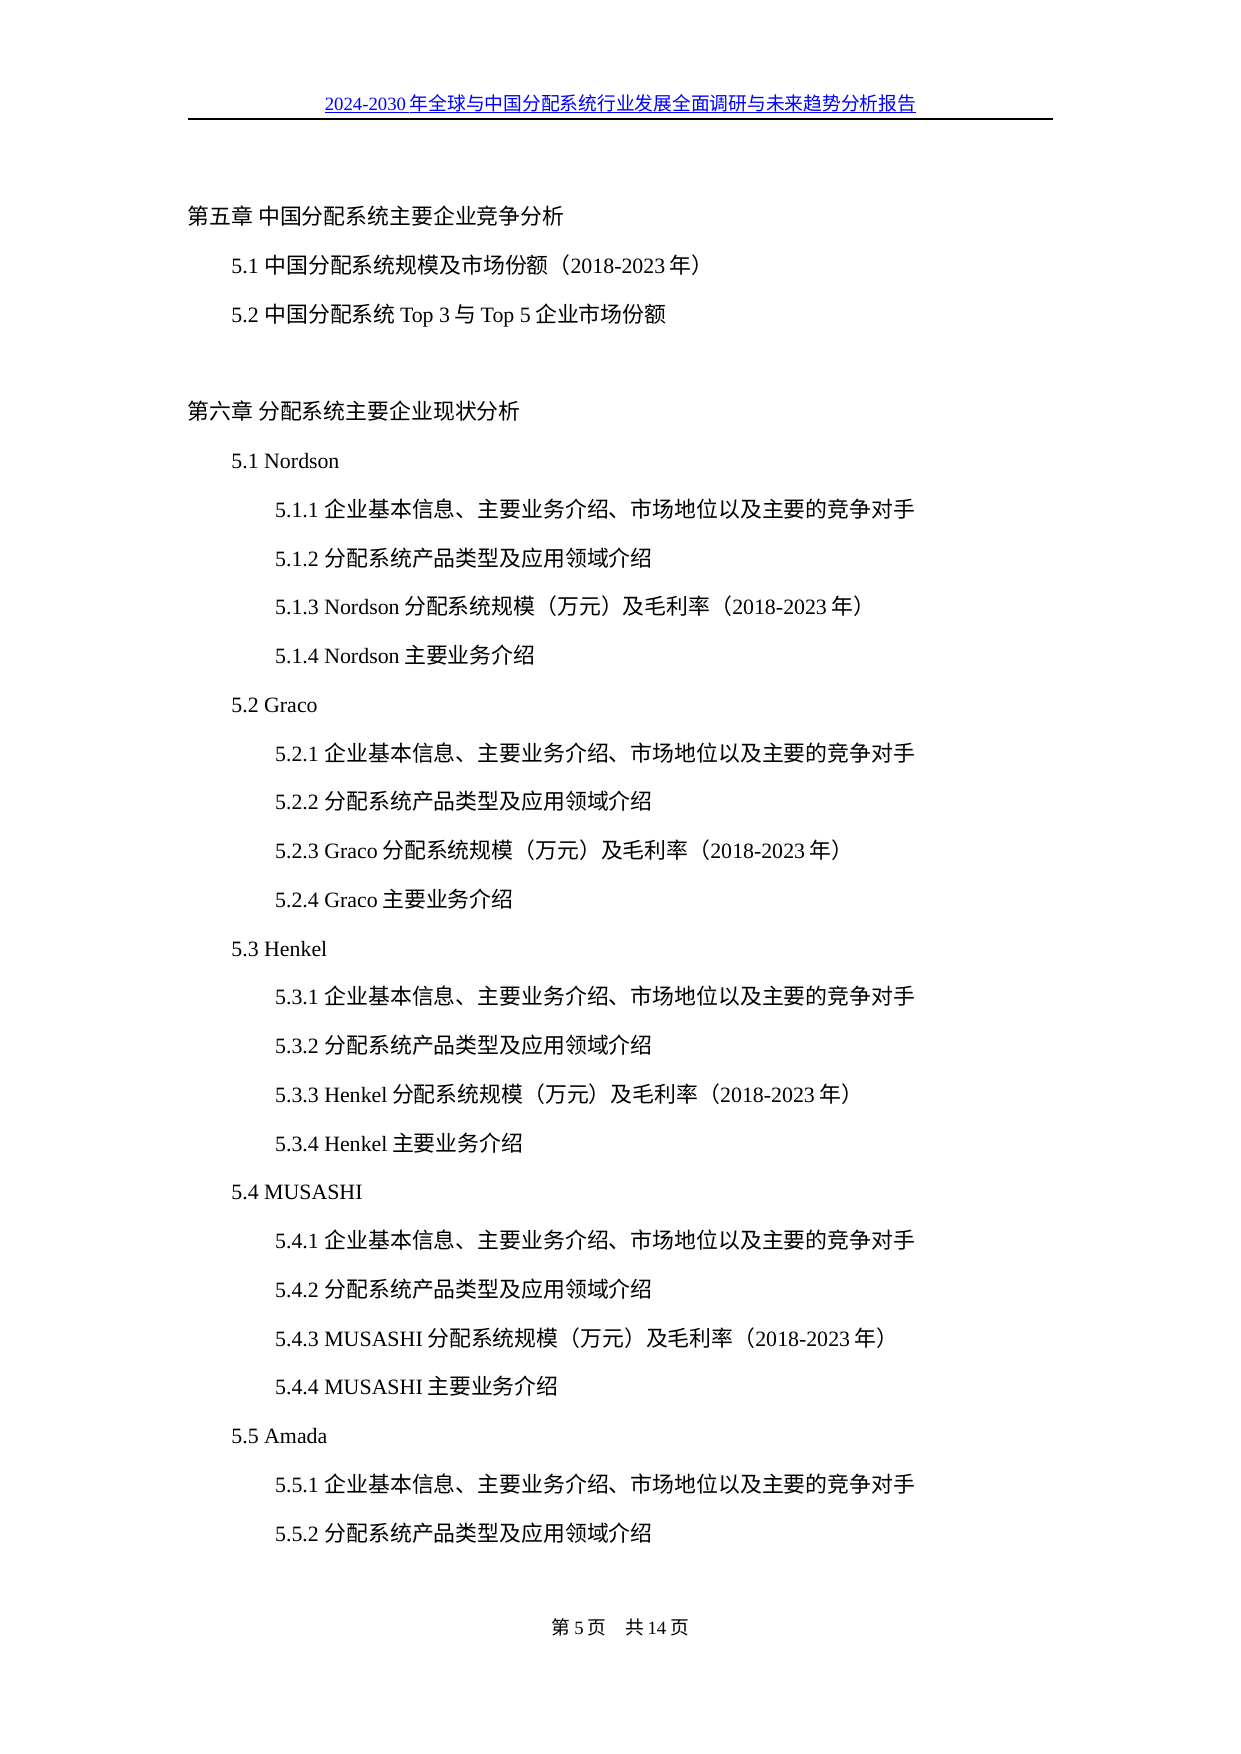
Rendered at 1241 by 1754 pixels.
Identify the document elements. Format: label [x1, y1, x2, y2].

text [187, 150, 1053, 1548]
